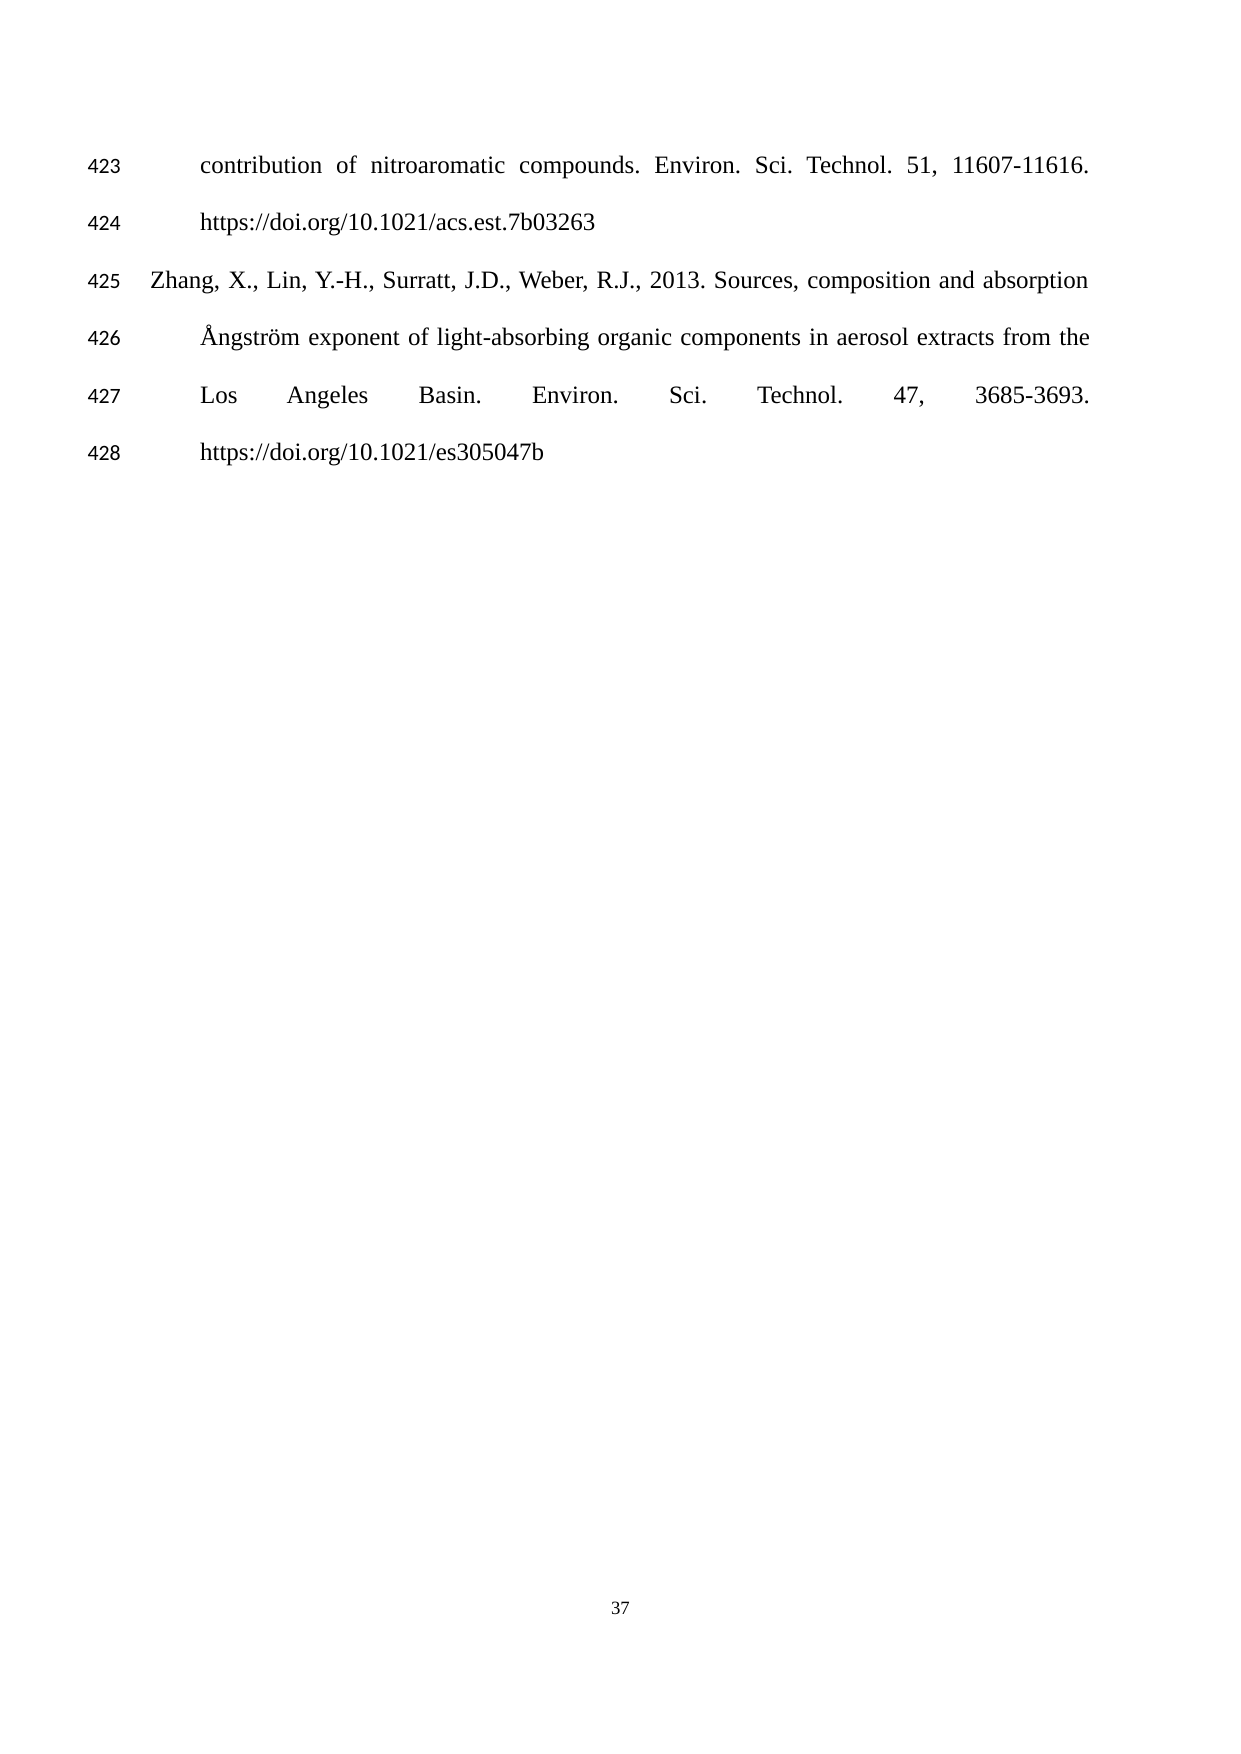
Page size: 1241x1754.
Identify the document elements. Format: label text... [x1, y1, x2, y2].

text Zhang, X., Lin, Y.-H., Surratt, J.D., Weber, R.J., 2013. Sources, composition and absorption Ångström exponent of light-absorbing organic components in aerosol extracts from the Los Angeles Basin. Environ. Sci. Technol. 47, 3685-3693. https://doi.org/10.1021/es305047b [150, 265, 1090, 466]
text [150, 150, 1090, 236]
